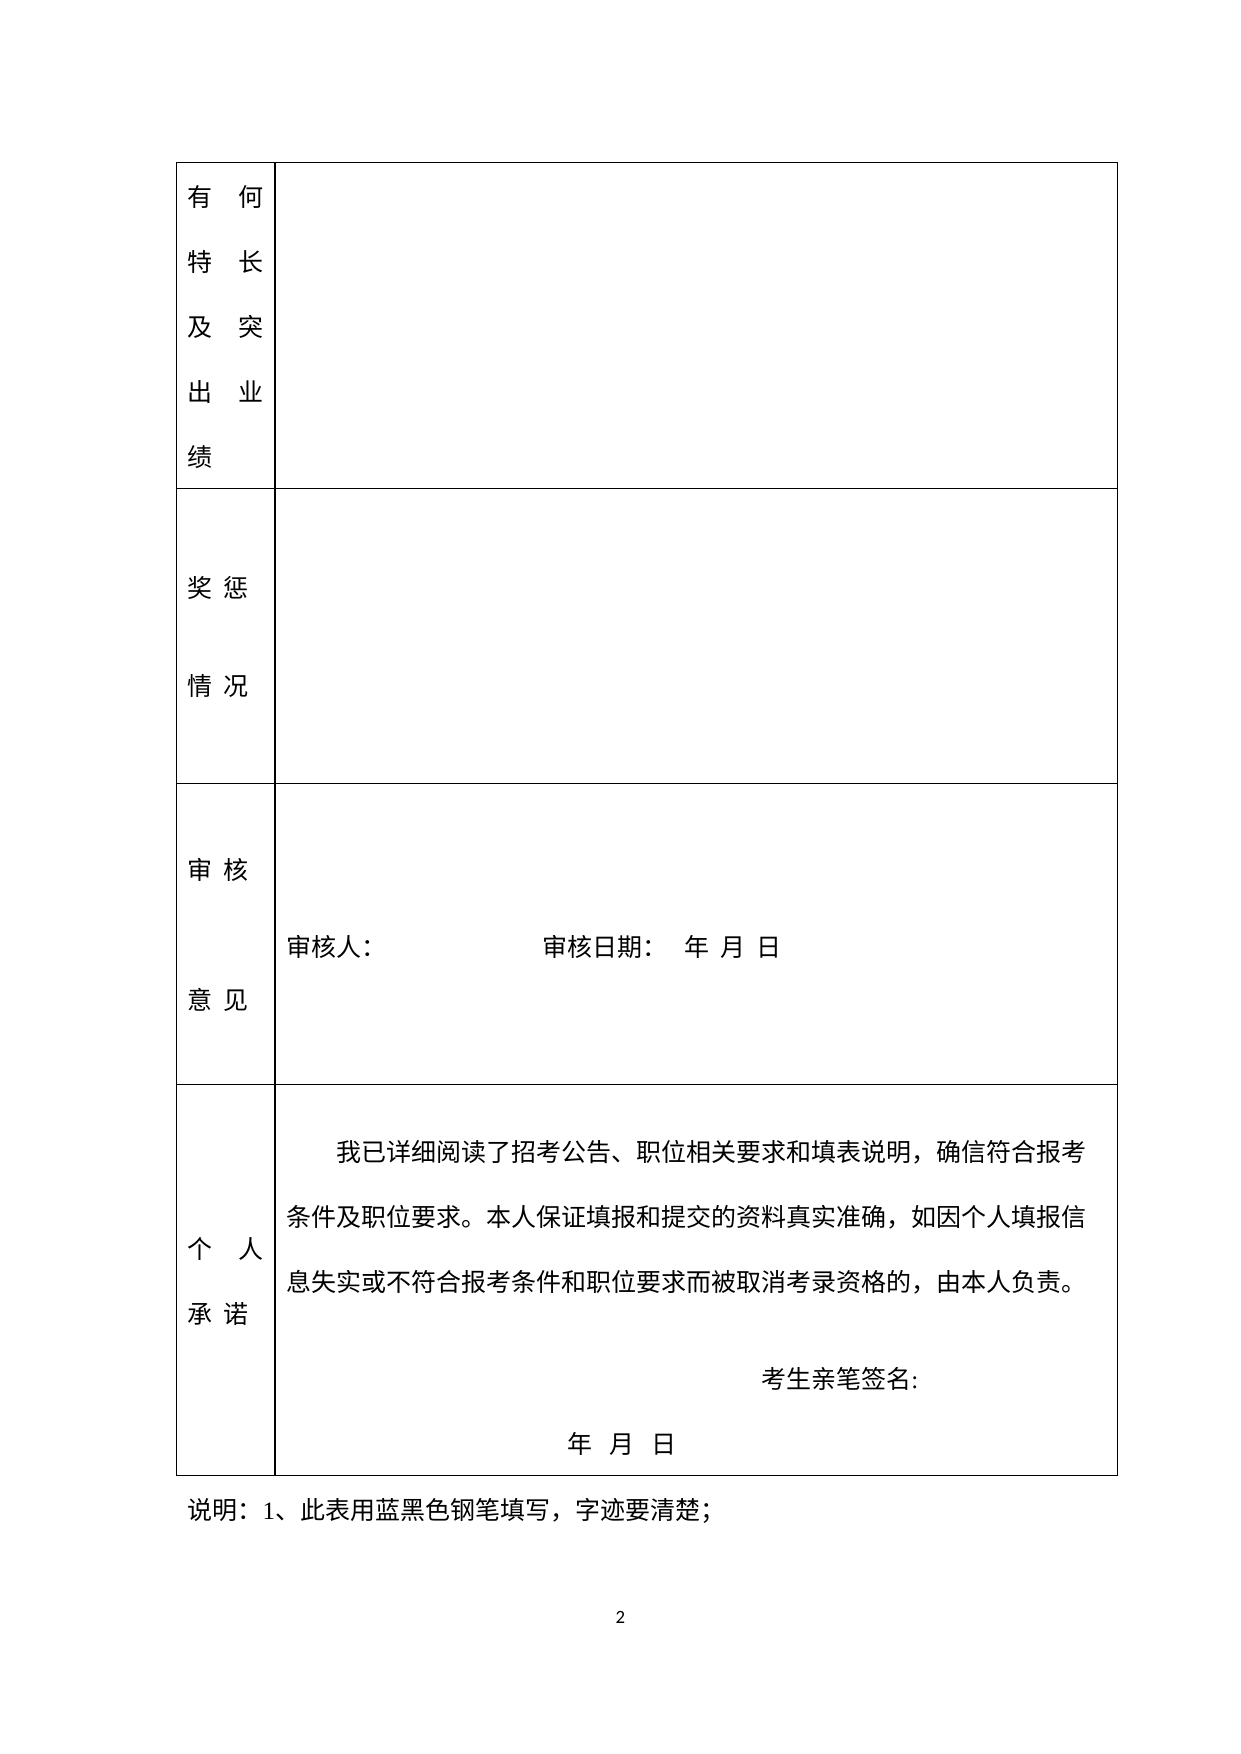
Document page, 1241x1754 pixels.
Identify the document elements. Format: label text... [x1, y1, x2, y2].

table_header 有 何特 长及 突出 业绩 [177, 163, 274, 488]
table_cell 奖 惩 情 况 [177, 489, 274, 782]
table_cell 审核人： 审核日期： 年 月 日 [276, 784, 1117, 1084]
text 说明：1、此表用蓝黑色钢笔填写，字迹要清楚； [187, 1476, 1053, 1541]
table_cell 个人 承 诺 [177, 1085, 274, 1475]
table_cell 审 核 意 见 [177, 784, 274, 1084]
table_header [276, 163, 1117, 488]
table_cell [276, 489, 1117, 782]
table_cell 我已详细阅读了招考公告、职位相关要求和填表说明，确信符合报考条件及职位要求。本人保证填报和提交的资料真实准确，如因个人填报信息失实或不符合报考条件和职位要求而被取消考录资格的，由本人负责。 考生亲笔签名: 年 月 日 [276, 1085, 1117, 1475]
